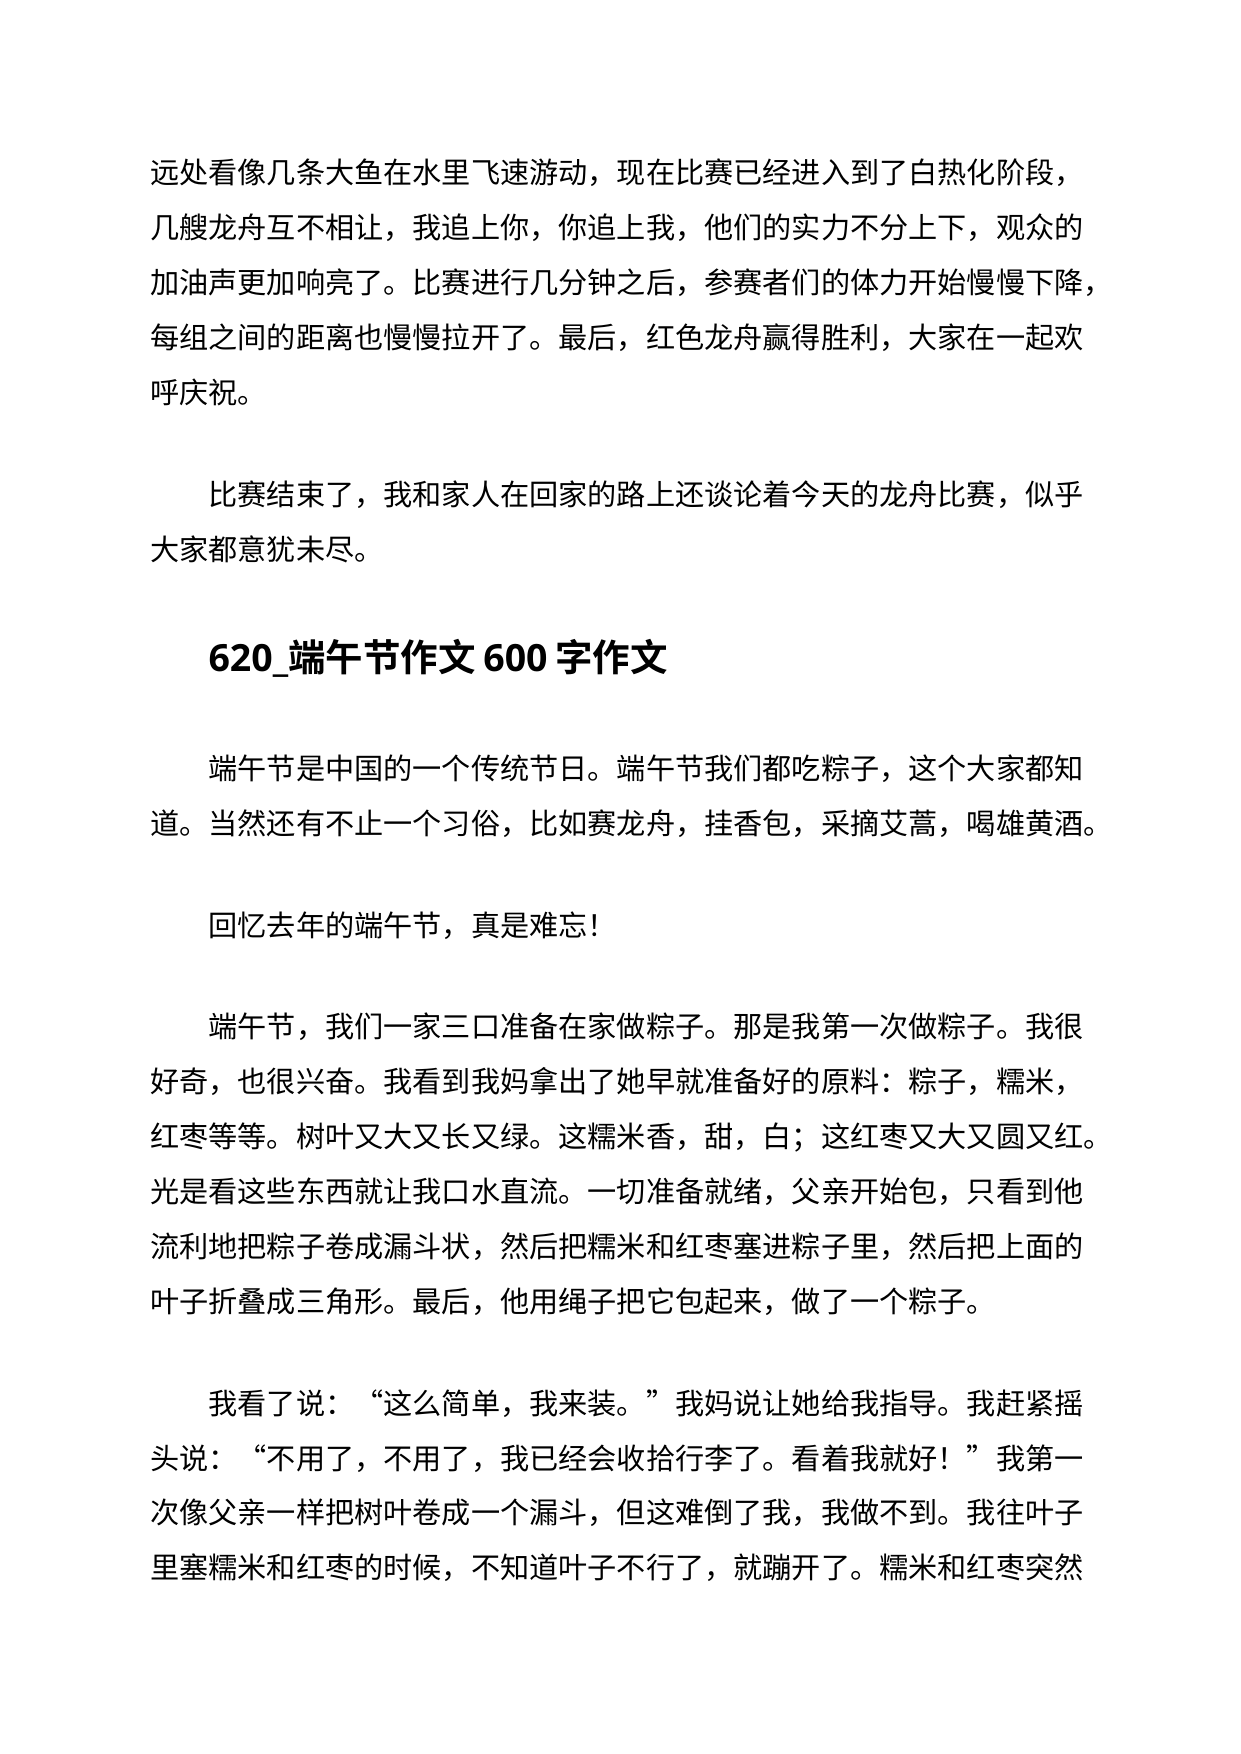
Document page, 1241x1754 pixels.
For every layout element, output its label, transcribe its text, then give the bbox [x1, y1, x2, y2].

text 端午节，我们一家三口准备在家做粽子。那是我第一次做粽子。我很好奇，也很兴奋。我看到我妈拿出了她早就准备好的原料：粽子，糯米，红枣等等。树叶又大又长又绿。这糯米香，甜，白；这红枣又大又圆又红。光是看这些东西就让我口水直流。一切准备就绪，父亲开始包，只看到他流利地把粽子卷成漏斗状，然后把糯米和红枣塞进粽子里，然后把上面的叶子折叠成三角形。最后，他用绳子把它包起来，做了一个粽子。 [150, 1004, 1090, 1321]
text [150, 150, 1090, 412]
text 620_端午节作文600字作文 [150, 628, 1090, 682]
text 回忆去年的端午节，真是难忘！ [150, 902, 1090, 944]
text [150, 1380, 1090, 1587]
text 端午节是中国的一个传统节日。端午节我们都吃粽子，这个大家都知道。当然还有不止一个习俗，比如赛龙舟，挂香包，采摘艾蒿，喝雄黄酒。 [150, 746, 1090, 843]
text 比赛结束了，我和家人在回家的路上还谈论着今天的龙舟比赛，似乎大家都意犹未尽。 [150, 471, 1090, 568]
